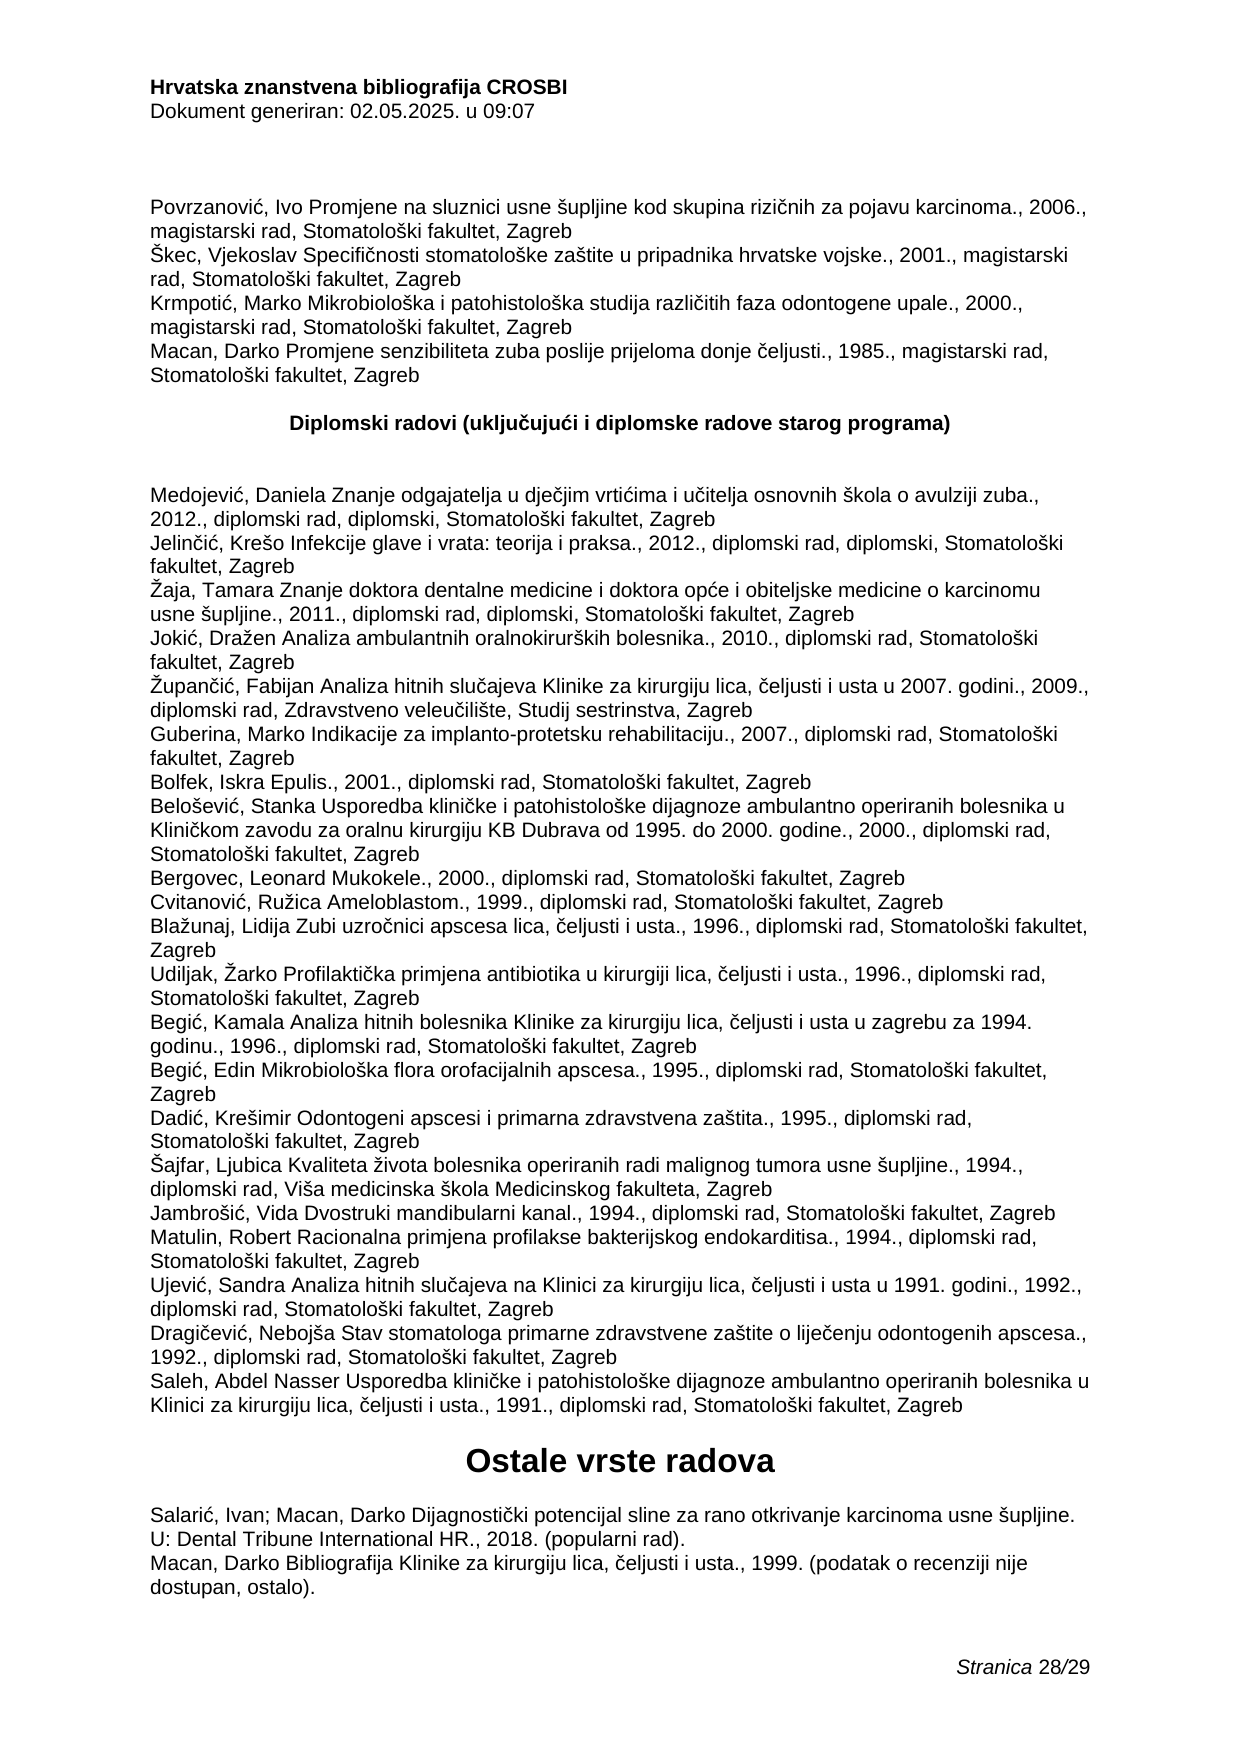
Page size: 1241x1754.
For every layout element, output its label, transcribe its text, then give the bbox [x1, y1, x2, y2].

text Belošević, Stanka [150, 794, 1090, 866]
subtitle Diplomski radovi (uključujući i diplomske radove starog programa) [150, 411, 1090, 434]
text Begić, Kamala [150, 1009, 1090, 1057]
text Udiljak, Žarko [150, 962, 1090, 1009]
text Škec, Vjekoslav [150, 243, 1090, 291]
text Ujević, Sandra [150, 1273, 1090, 1321]
text Bolfek, Iskra [150, 770, 1090, 794]
text Blažunaj, Lidija [150, 914, 1090, 962]
text Župančić, Fabijan [150, 674, 1090, 722]
text Medojević, Daniela [150, 482, 1090, 530]
text Begić, Edin [150, 1057, 1090, 1105]
text Saleh, Abdel Nasser [150, 1369, 1090, 1417]
text Guberina, Marko [150, 722, 1090, 770]
text Dragičević, Nebojša [150, 1321, 1090, 1369]
subtitle Ostale vrste radova [150, 1441, 1090, 1479]
text Jelinčić, Krešo [150, 530, 1090, 578]
text Šajfar, Ljubica [150, 1153, 1090, 1201]
text Jambrošić, Vida [150, 1201, 1090, 1225]
text Cvitanović, Ružica [150, 890, 1090, 914]
text Povrzanović, Ivo [150, 195, 1090, 243]
text Krmpotić, Marko [150, 291, 1090, 339]
text Macan, Darko [150, 339, 1090, 387]
text Bergovec, Leonard [150, 866, 1090, 890]
text Salarić, Ivan; Macan, Darko [150, 1503, 1090, 1551]
text Žaja, Tamara [150, 578, 1090, 626]
text Macan, Darko [150, 1551, 1090, 1599]
text Jokić, Dražen [150, 626, 1090, 674]
text Dadić, Krešimir [150, 1105, 1090, 1153]
text Matulin, Robert [150, 1225, 1090, 1273]
